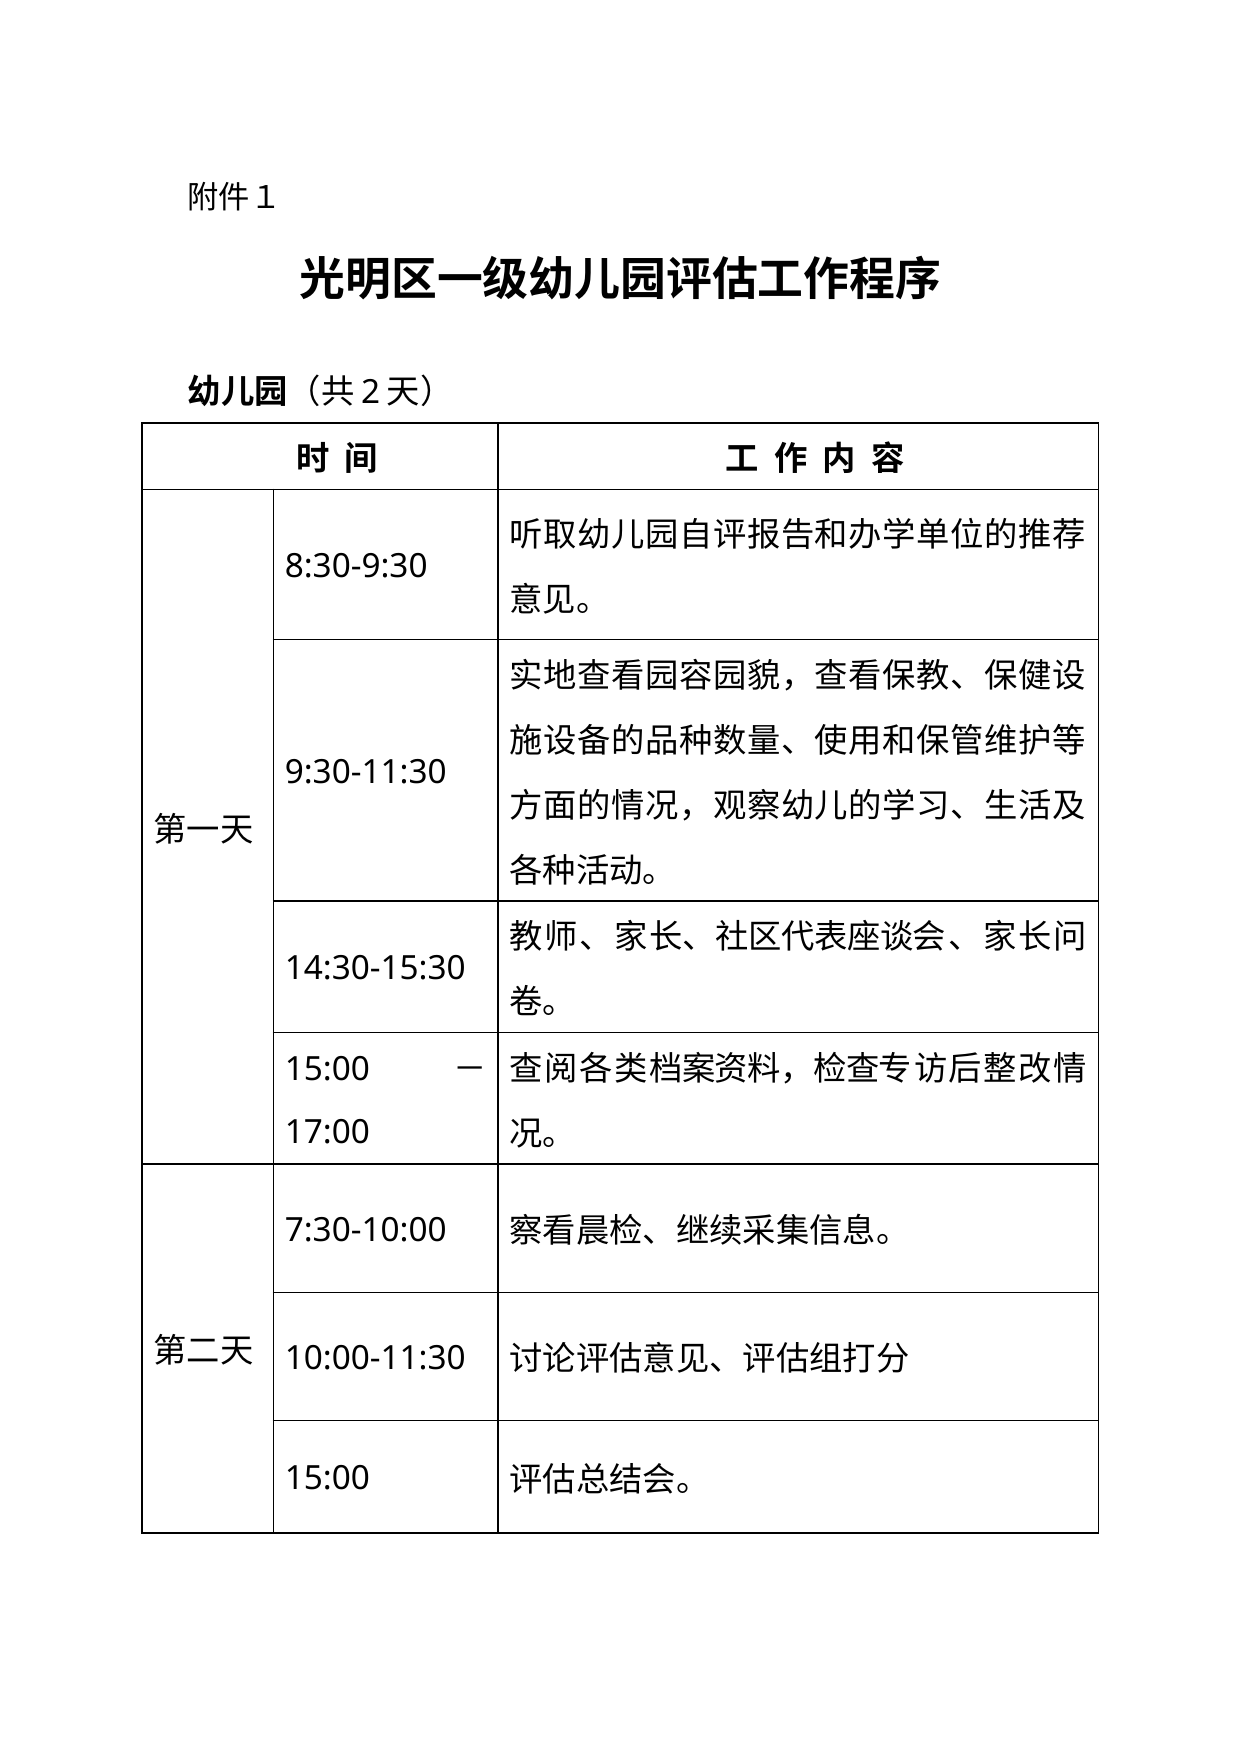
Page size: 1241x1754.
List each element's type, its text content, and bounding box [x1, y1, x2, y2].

table_cell 第一天 [143, 490, 273, 1163]
table_cell 察看晨检、继续采集信息。 [499, 1165, 1098, 1291]
table_cell 15:00－17:00 [274, 1033, 497, 1163]
table_header 工 作 内 容 [499, 424, 1098, 488]
text 幼儿园（共2天） [187, 357, 1053, 422]
table_cell 讨论评估意见、评估组打分 [499, 1293, 1098, 1420]
table_cell 查阅各类档案资料，检查专访后整改情况。 [499, 1033, 1098, 1163]
table_cell 评估总结会。 [499, 1421, 1098, 1532]
text 光明区一级幼儿园评估工作程序 [187, 227, 1053, 324]
table_cell 教师、家长、社区代表座谈会、家长问卷。 [499, 902, 1098, 1032]
table_cell 听取幼儿园自评报告和办学单位的推荐意见。 [499, 490, 1098, 638]
table_cell 9:30-11:30 [274, 640, 497, 900]
table_cell 8:30-9:30 [274, 490, 497, 638]
text 附件１ [187, 162, 1053, 227]
table_cell 10:00-11:30 [274, 1293, 497, 1420]
table_cell 15:00 [274, 1421, 497, 1532]
table_cell 7:30-10:00 [274, 1165, 497, 1291]
table_header 时 间 [143, 424, 497, 488]
table_cell 实地查看园容园貌，查看保教、保健设施设备的品种数量、使用和保管维护等方面的情况，观察幼儿的学习、生活及各种活动。 [499, 640, 1098, 900]
table_cell 第二天 [143, 1165, 273, 1532]
table_cell 14:30-15:30 [274, 902, 497, 1032]
